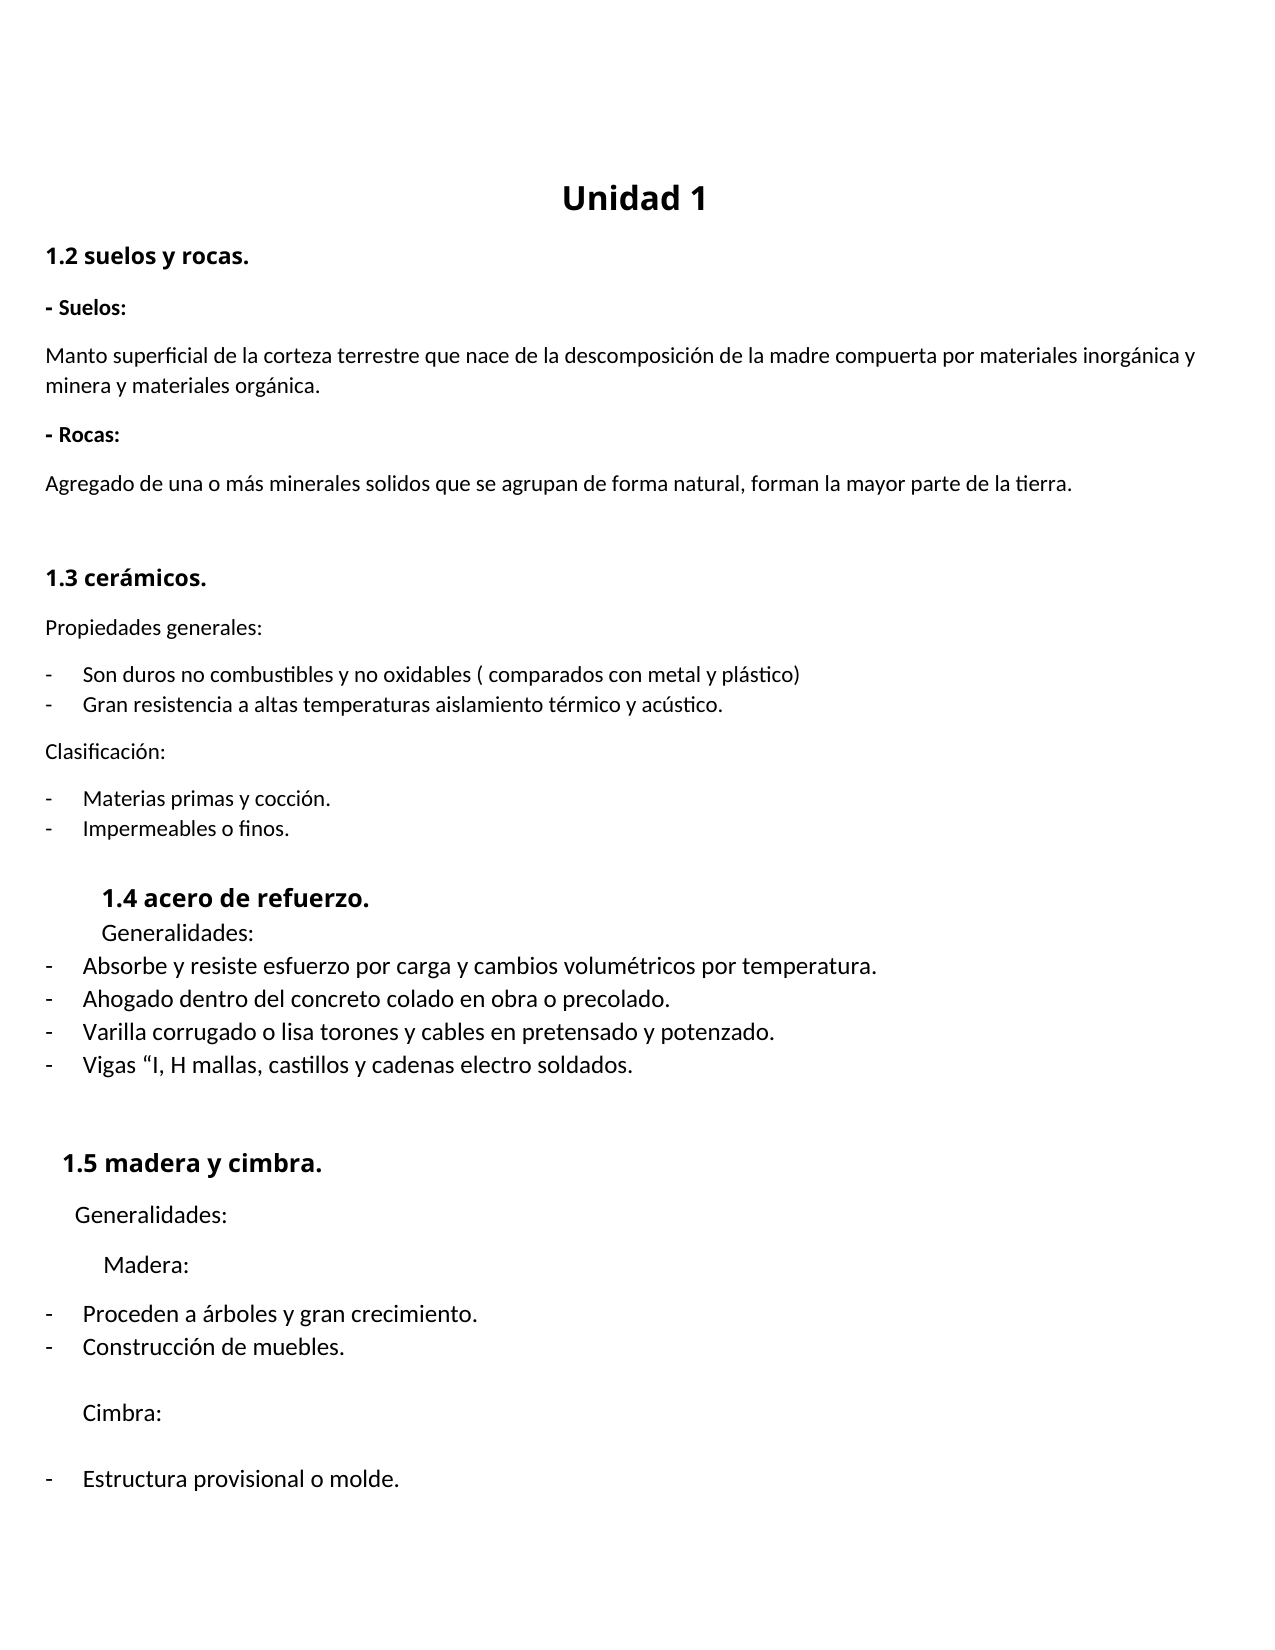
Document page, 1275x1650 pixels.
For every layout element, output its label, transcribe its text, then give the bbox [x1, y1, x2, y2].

text Manto superficial de la corteza terrestre que nace de la descomposición de la madre compuerta por materiales inorgánica y minera y materiales orgánica. [45, 341, 1240, 399]
list Ahogado dentro del concreto colado en obra o precolado. [45, 983, 1240, 1014]
text 1.2 suelos y rocas. [45, 240, 1240, 272]
text - Rocas: [45, 418, 1240, 449]
list Gran resistencia a altas temperaturas aislamiento térmico y acústico. [45, 690, 1240, 718]
list Varilla corrugado o lisa torones y cables en pretensado y potenzado. [45, 1016, 1240, 1047]
text Unidad 1 [29, 175, 1240, 220]
list Estructura provisional o molde. [45, 1463, 1240, 1493]
list Cimbra: [83, 1397, 1240, 1428]
list Generalidades: [101, 918, 1240, 948]
list Absorbe y resiste esfuerzo por carga y cambios volumétricos por temperatura. [45, 951, 1240, 981]
list 1.4 acero de refuerzo. [101, 881, 1240, 915]
text Agregado de una o más minerales solidos que se agrupan de forma natural, forman la mayor parte de la tierra. [45, 469, 1240, 497]
text Clasificación: [45, 737, 1240, 765]
text Generalidades: [29, 1199, 1240, 1230]
list Impermeables o finos. [45, 814, 1240, 842]
text - Suelos: [45, 291, 1240, 322]
list Materias primas y cocción. [45, 784, 1240, 812]
text 1.5 madera y cimbra. [29, 1146, 1240, 1180]
text Madera: [29, 1249, 1240, 1279]
text 1.3 cerámicos. [45, 562, 1240, 594]
list Vigas “I, H mallas, castillos y cadenas electro soldados. [45, 1049, 1240, 1080]
list Construcción de muebles. [45, 1331, 1240, 1362]
text Propiedades generales: [45, 613, 1240, 641]
list Son duros no combustibles y no oxidables ( comparados con metal y plástico) [45, 660, 1240, 688]
list Proceden a árboles y gran crecimiento. [45, 1298, 1240, 1329]
